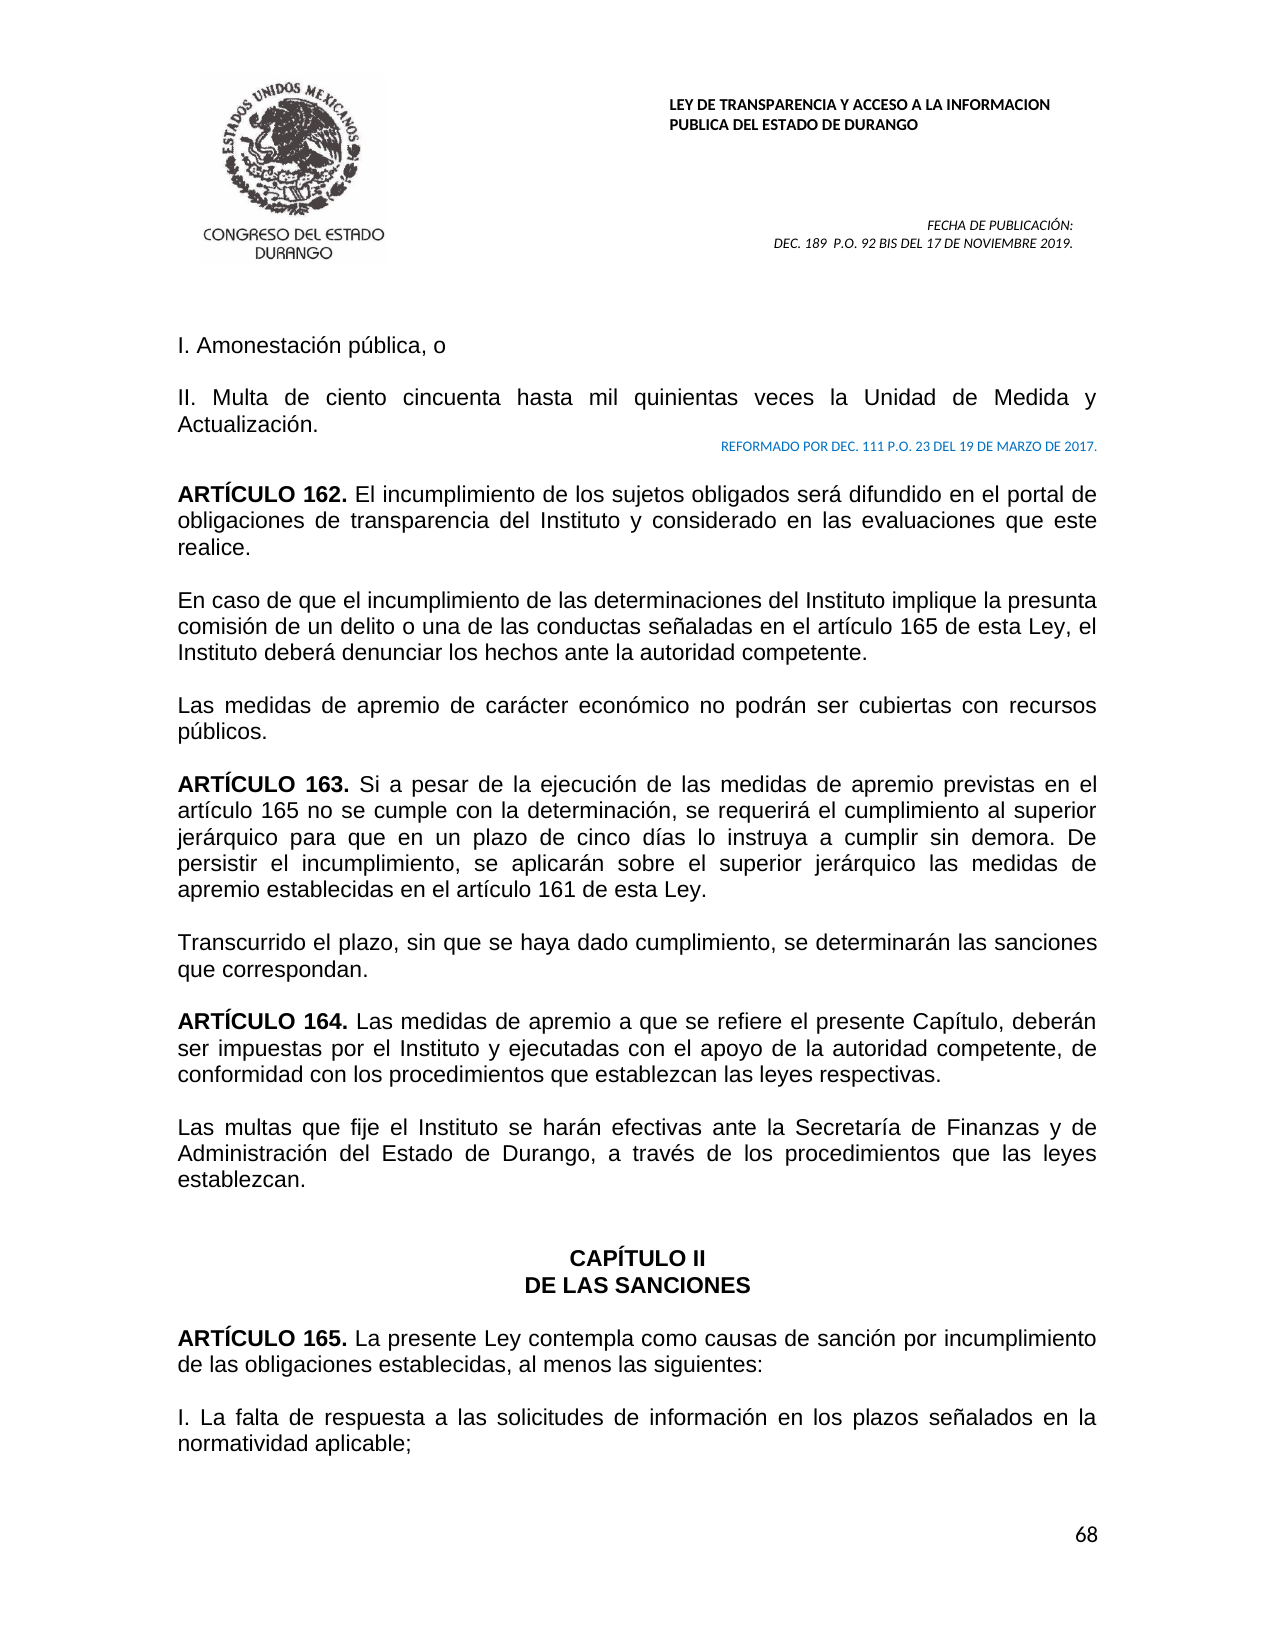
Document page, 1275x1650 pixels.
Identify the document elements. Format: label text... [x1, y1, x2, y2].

text I. Amonestación pública, o [177, 332, 1098, 358]
text II. Multa de ciento cincuenta hasta mil quinientas veces la Unidad de Medida y Actualización. [177, 384, 1098, 437]
text ARTÍCULO 165. La presente Ley contempla como causas de sanción por incumplimiento de las obligaciones establecidas, al menos las siguientes: [177, 1324, 1098, 1377]
text Transcurrido el plazo, sin que se haya dado cumplimiento, se determinarán las sanciones que correspondan. [177, 929, 1098, 982]
text ARTÍCULO 162. El incumplimiento de los sujetos obligados será difundido en el portal de obligaciones de transparencia del Instituto y considerado en las evaluaciones que este realice. [177, 481, 1098, 560]
text DE LAS SANCIONES [177, 1272, 1098, 1298]
text ARTÍCULO 163. Si a pesar de la ejecución de las medidas de apremio previstas en el artículo 165 no se cumple con la determinación, se requerirá el cumplimiento al superior jerárquico para que en un plazo de cinco días lo instruya a cumplir sin demora. De persistir el incumplimiento, se aplicarán sobre el superior jerárquico las medidas de apremio establecidas en el artículo 161 de esta Ley. [177, 771, 1098, 903]
text Las medidas de apremio de carácter económico no podrán ser cubiertas con recursos públicos. [177, 692, 1098, 745]
text I. La falta de respuesta a las solicitudes de información en los plazos señalados en la normatividad aplicable; [177, 1403, 1098, 1456]
picture [199, 73, 386, 265]
text En caso de que el incumplimiento de las determinaciones del Instituto implique la presunta comisión de un delito o una de las conductas señaladas en el artículo 165 de esta Ley, el Instituto deberá denunciar los hechos ante la autoridad competente. [177, 587, 1098, 666]
text Las multas que fije el Instituto se harán efectivas ante la Secretaría de Finanzas y de Administración del Estado de Durango, a través de los procedimientos que las leyes establezcan. [177, 1114, 1098, 1193]
text REFORMADO POR DEC. 111 P.O. 23 DEL 19 DE MARZO DE 2017. [177, 437, 1098, 455]
text ARTÍCULO 164. Las medidas de apremio a que se refiere el presente Capítulo, deberán ser impuestas por el Instituto y ejecutadas con el apoyo de la autoridad competente, de conformidad con los procedimientos que establezcan las leyes respectivas. [177, 1008, 1098, 1087]
text CAPÍTULO II [177, 1245, 1098, 1272]
